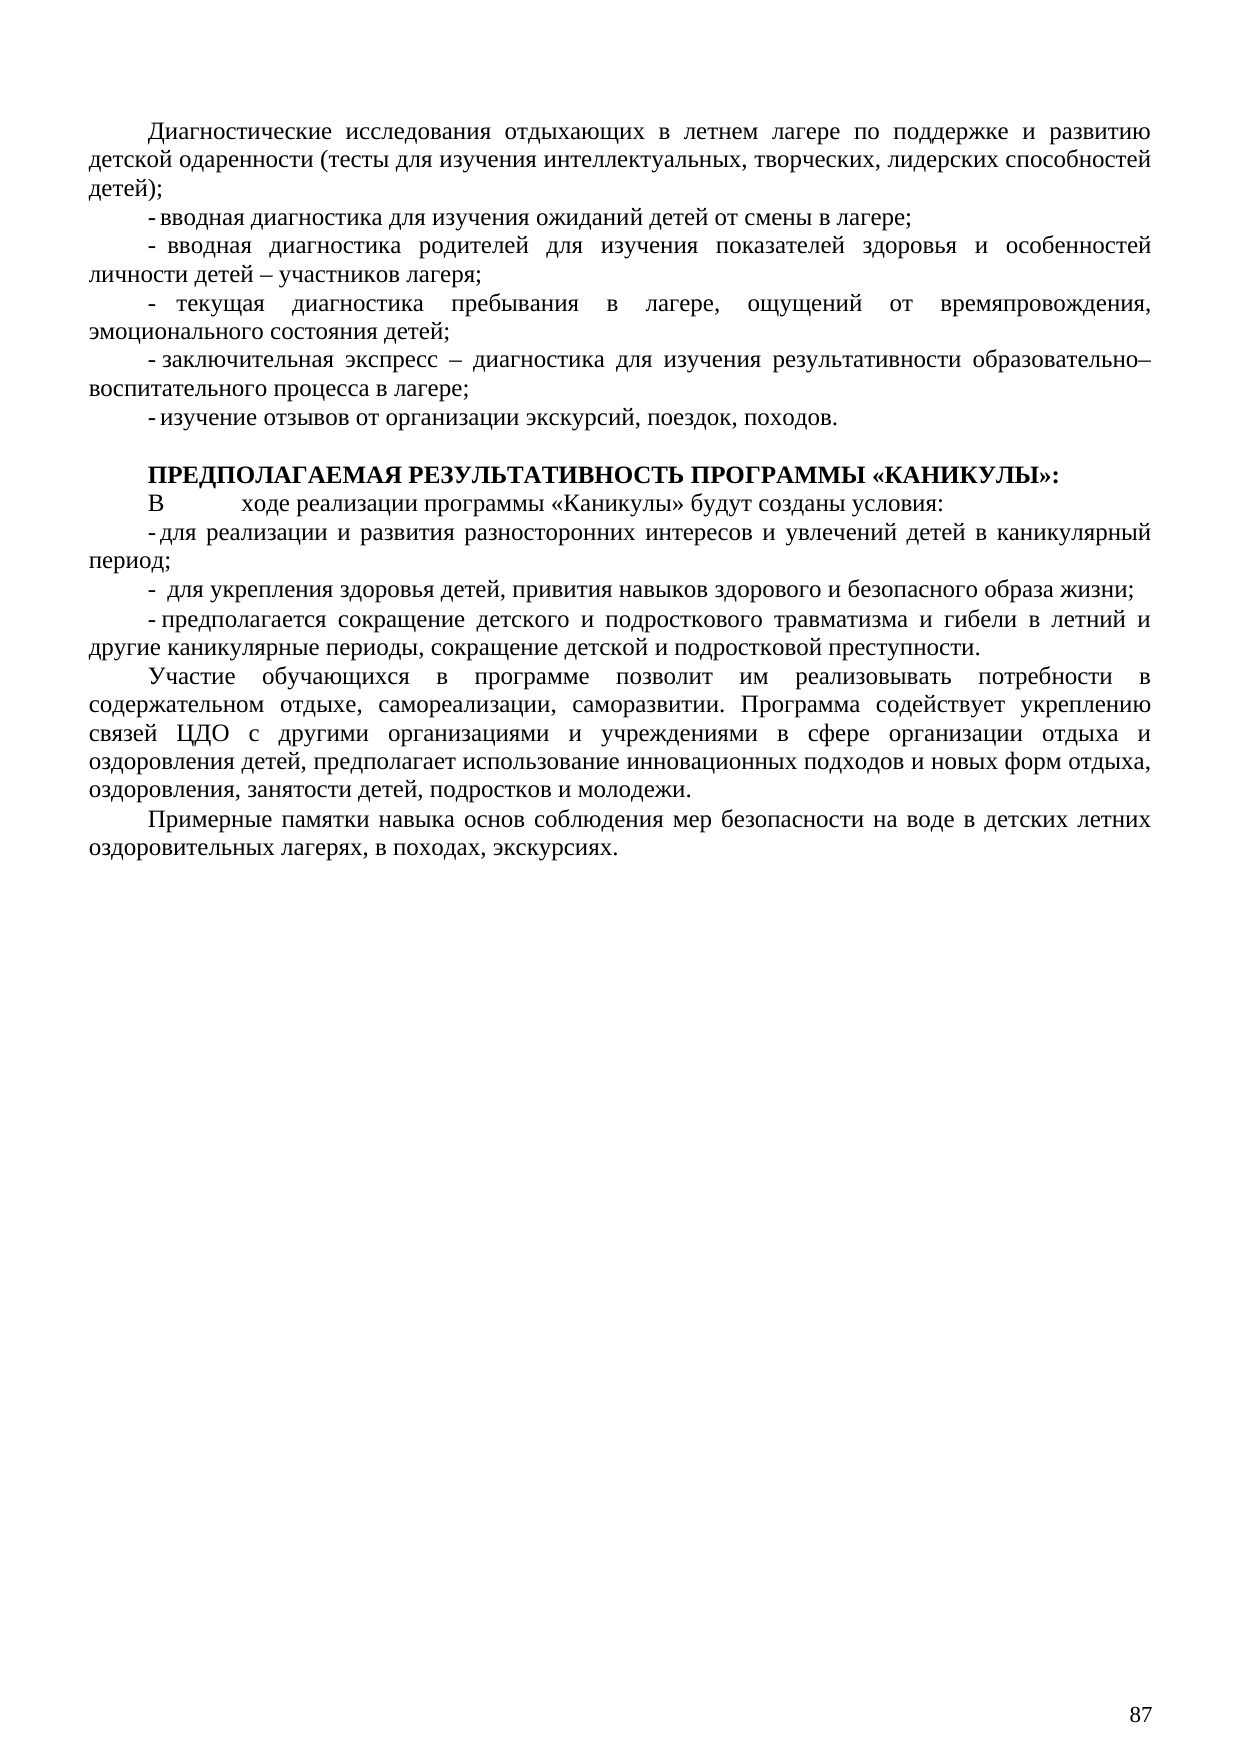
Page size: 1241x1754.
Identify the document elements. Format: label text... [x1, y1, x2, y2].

list изучение отзывов от организации экскурсий, поездок, походов. [88, 402, 1152, 431]
list для реализации и развития разносторонних интересов и увлечений детей в каникулярный период; [88, 518, 1152, 574]
list вводная диагностика для изучения ожиданий детей от смены в лагере; [88, 202, 1152, 230]
text Диагностические исследования отдыхающих в летнем лагере по поддержке и развитию детской одаренности (тесты для изучения интеллектуальных, творческих, лидерских способностей детей); [88, 117, 1152, 201]
list ходе реализации программы «Каникулы» будут созданы условия: [88, 489, 1152, 517]
list заключительная экспресс – диагностика для изучения результативности образовательно– воспитательного процесса в лагере; [88, 344, 1152, 402]
list предполагается сокращение детского и подросткового травматизма и гибели в летний и другие каникулярные периоды, сокращение детской и подростковой преступности. [88, 605, 1152, 661]
text ПРЕДПОЛАГАЕМАЯ РЕЗУЛЬТАТИВНОСТЬ ПРОГРАММЫ «КАНИКУЛЫ»: [88, 461, 1152, 489]
text Примерные памятки навыка основ соблюдения мер безопасности на воде в детских летних оздоровительных лагерях, в походах, экскурсиях. [88, 805, 1152, 861]
list вводная диагностика родителей для изучения показателей здоровья и особенностей личности детей – участников лагеря; [88, 232, 1152, 287]
text Участие обучающихся в программе позволит им реализовывать потребности в содержательном отдыхе, самореализации, саморазвитии. Программа содействует укреплению связей ЦДО с другими организациями и учреждениями в сфере организации отдыха и оздоровления детей, предполагает использование инновационных подходов и новых форм отдыха, оздоровления, занятости детей, подростков и молодежи. [88, 662, 1152, 803]
list для укрепления здоровья детей, привития навыков здорового и безопасного образа жизни; [88, 576, 1152, 603]
list текущая диагностика пребывания в лагере, ощущений от времяпровождения, эмоционального состояния детей; [88, 289, 1152, 344]
